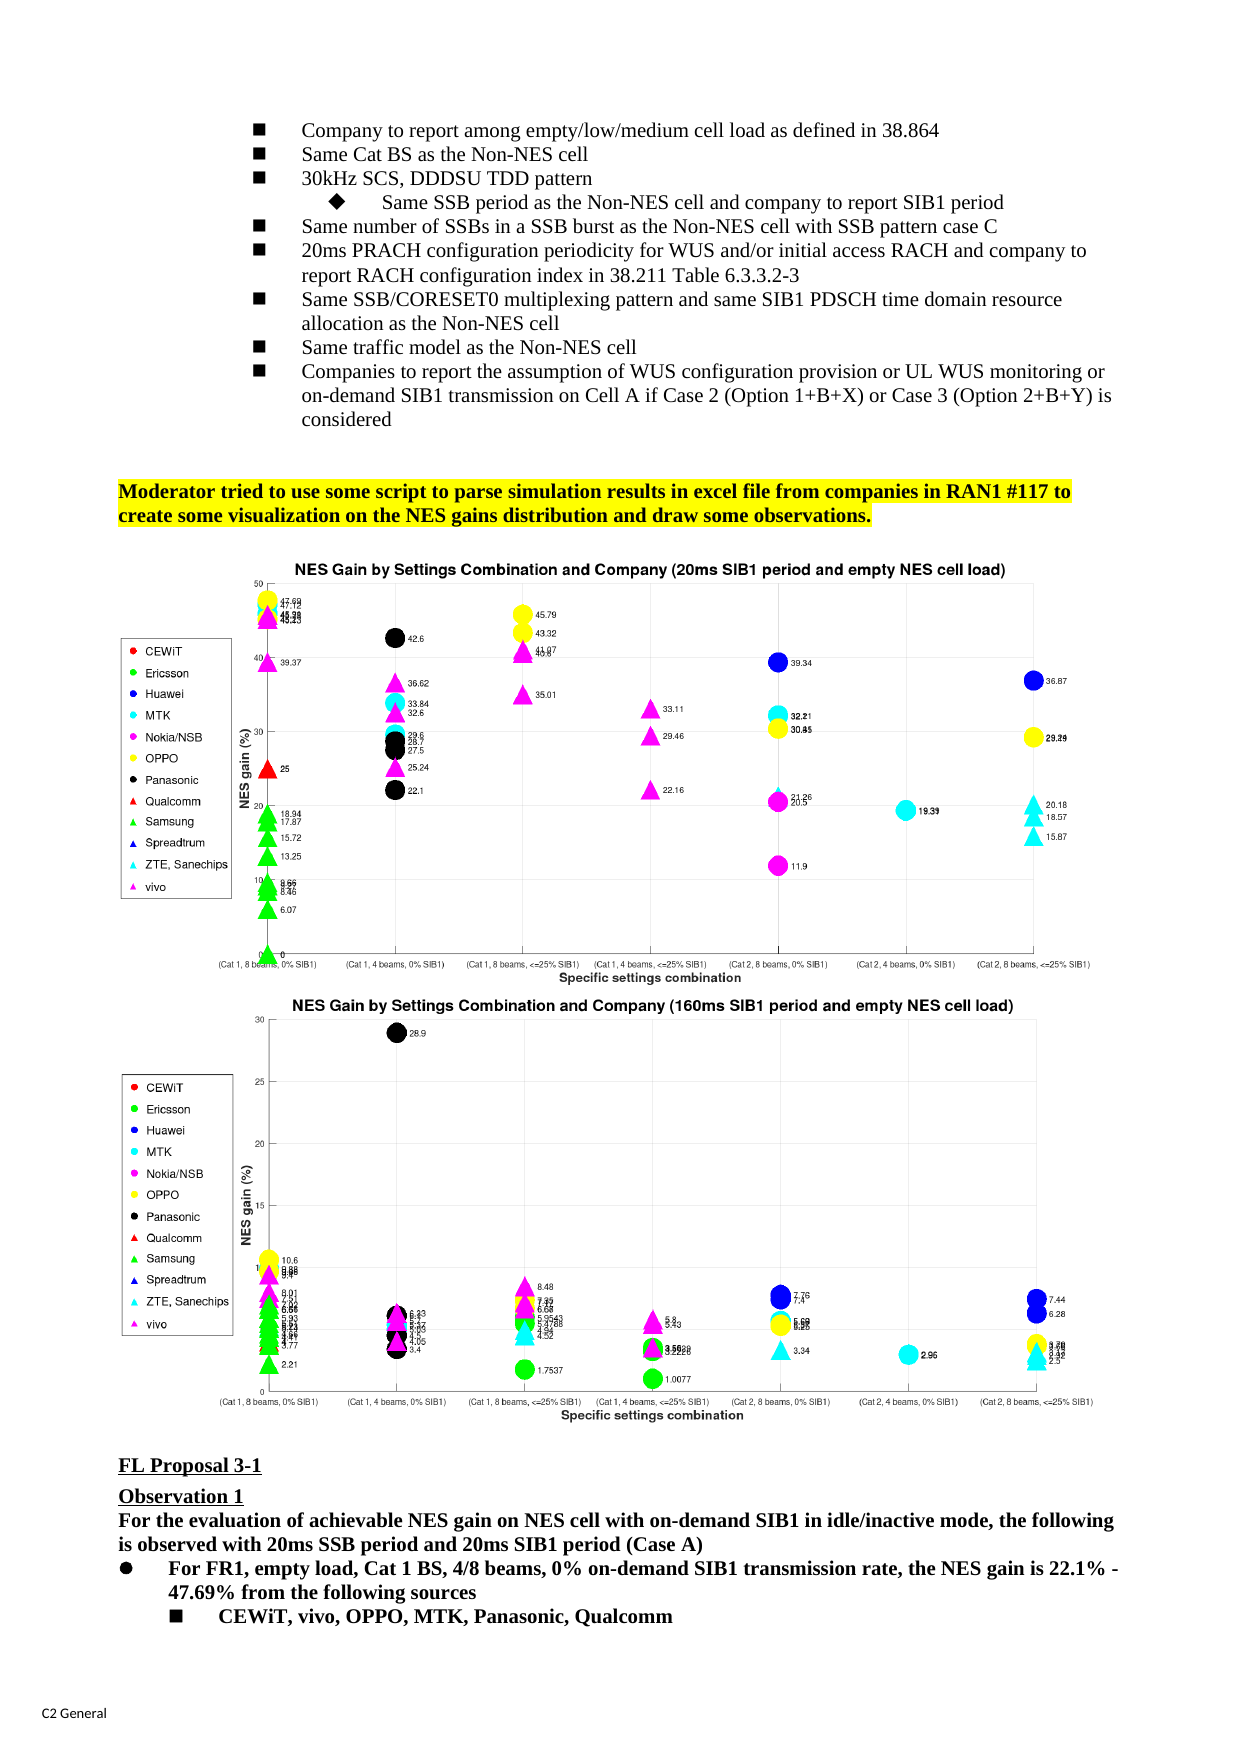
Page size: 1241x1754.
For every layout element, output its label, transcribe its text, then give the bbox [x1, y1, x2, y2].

list 30kHz SCS, DDDSU TDD pattern [251, 166, 1122, 190]
list Same Cat BS as the Non-NES cell [251, 142, 1122, 166]
list Same traffic model as the Non-NES cell [251, 335, 1122, 359]
text Moderator tried to use some script to parse simulation results in excel file from companies in RAN1 #117 to create some visualization on the NES gains distribution and draw some observations. [872, 479, 1122, 527]
list Same number of SSBs in a SSB burst as the Non-NES cell with SSB pattern case C [251, 214, 1122, 238]
text Observation 1 [118, 1484, 1122, 1508]
list For FR1, empty load, Cat 1 BS, 4/8 beams, 0% on-demand SIB1 transmission rate, the NES gain is 22.1% - 47.69% from the following sources [118, 1556, 1122, 1604]
list 20ms PRACH configuration periodicity for WUS and/or initial access RACH and company to report RACH configuration index in 38.211 Table 6.3.3.2-3 [251, 238, 1122, 287]
list Same SSB/CORESET0 multiplexing pattern and same SIB1 PDSCH time domain resource allocation as the Non-NES cell [251, 287, 1122, 335]
list CEWiT, vivo, OPPO, MTK, Panasonic, Qualcomm [168, 1604, 1122, 1628]
list Company to report among empty/low/medium cell load as defined in 38.864 [251, 118, 1122, 142]
text For the evaluation of achievable NES gain on NES cell with on-demand SIB1 in idle/inactive mode, the following is observed with 20ms SSB period and 20ms SIB1 period (Case A) [118, 1508, 1122, 1556]
list Companies to report the assumption of WUS configuration provision or UL WUS monitoring or on-demand SIB1 transmission on Cell A if Case 2 (Option 1+B+X) or Case 3 (Option 2+B+Y) is considered [251, 359, 1122, 431]
picture [118, 551, 1123, 1429]
subtitle FL Proposal 3-1 [118, 1453, 1122, 1477]
list Same SSB period as the Non-NES cell and company to report SIB1 period [326, 190, 1122, 214]
